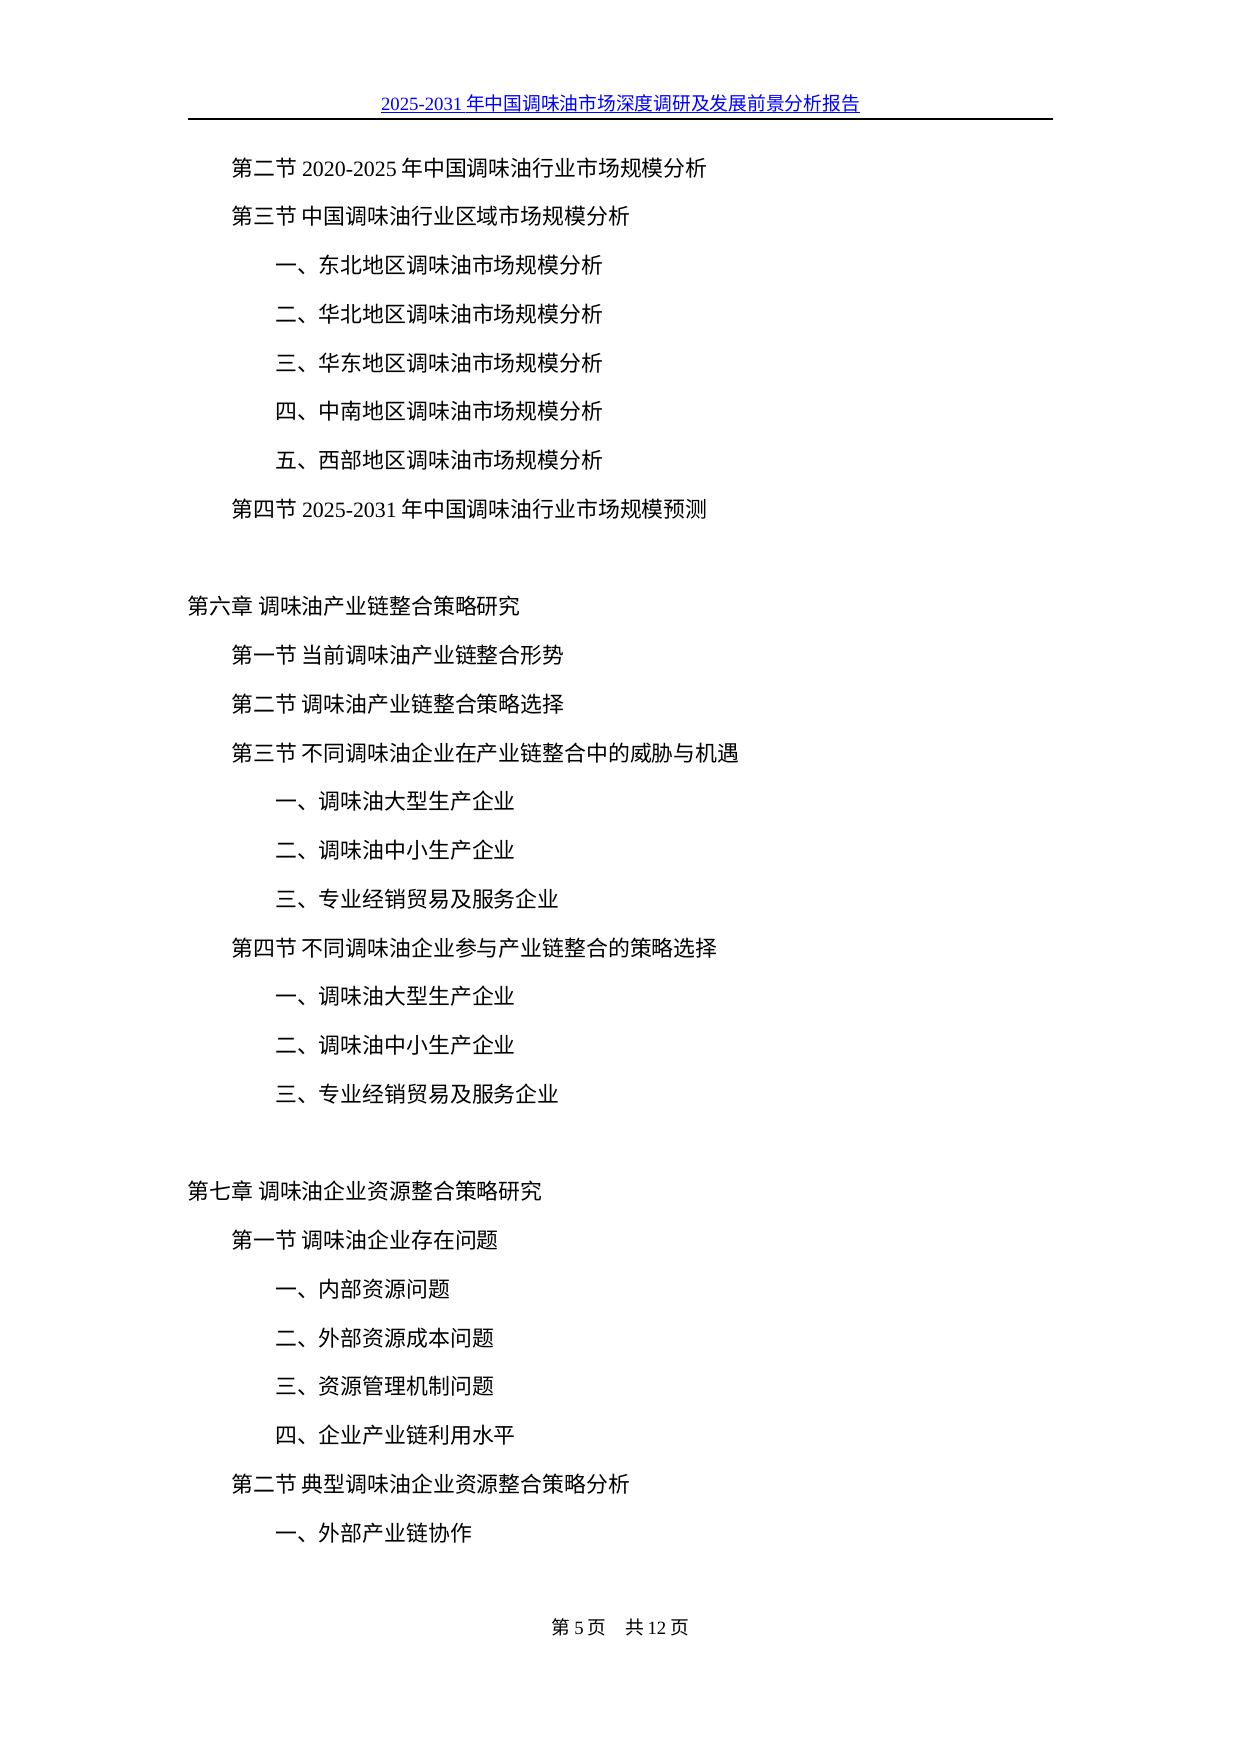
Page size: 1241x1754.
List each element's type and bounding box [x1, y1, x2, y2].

text [187, 150, 1053, 1548]
